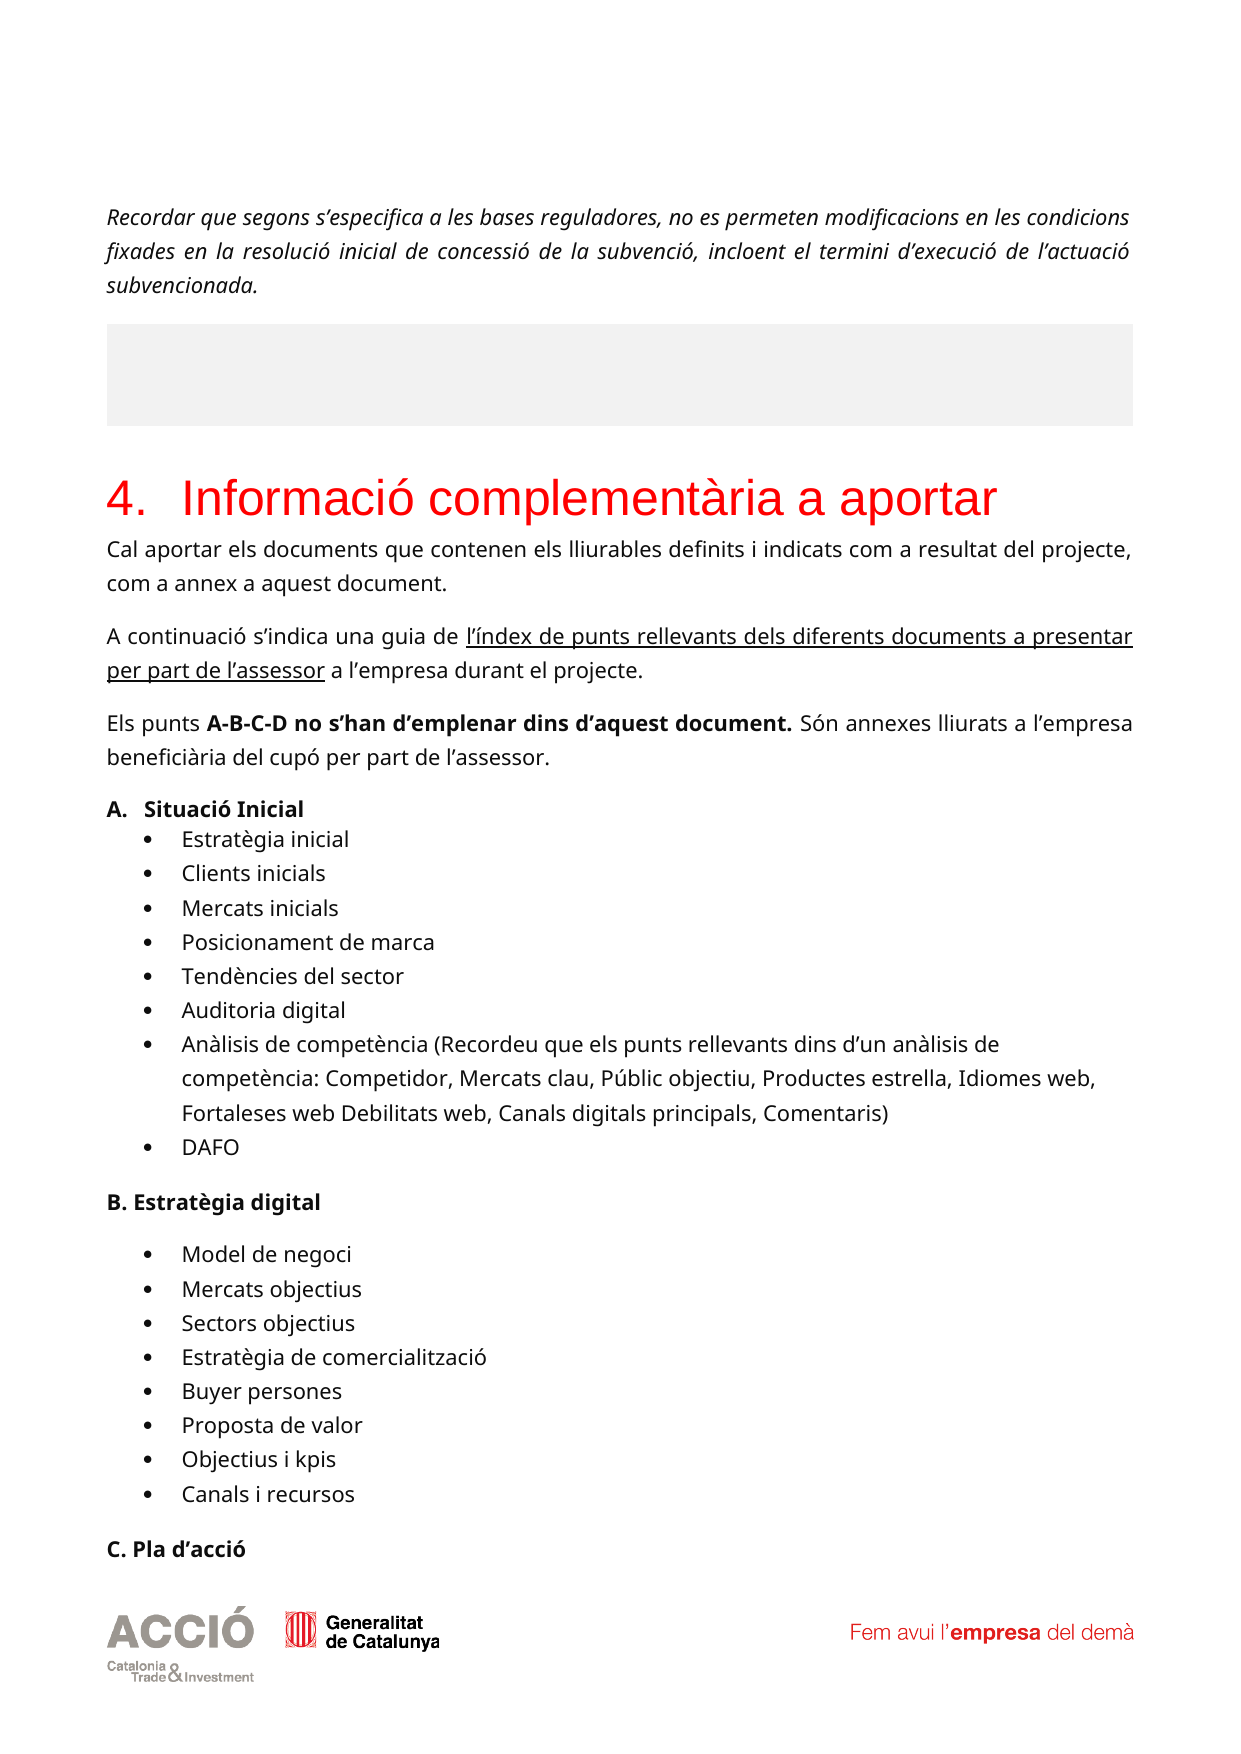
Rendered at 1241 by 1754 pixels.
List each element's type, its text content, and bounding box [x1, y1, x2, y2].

list Clients inicials [144, 858, 1134, 888]
list Anàlisis de competència (Recordeu que els punts rellevants dins d’un anàlisis de competència: Competidor, Mercats clau, Públic objectiu, Productes estrella, Idiomes web, Fortaleses web Debilitats web, Canals digitals principals, Comentaris) [144, 1029, 1134, 1127]
list Auditoria digital [144, 995, 1134, 1025]
list Estratègia inicial [144, 824, 1134, 854]
list Posicionament de marca [144, 927, 1134, 957]
text Els punts A-B-C-D no s’han d’emplenar dins d’aquest document. Són annexes lliurats a l’empresa beneficiària del cupó per part de l’assessor. [106, 708, 1134, 772]
picture [851, 1623, 1134, 1644]
list Sectors objectius [144, 1308, 1134, 1338]
list Tendències del sector [144, 961, 1134, 991]
picture [106, 1606, 440, 1682]
list DAFO [144, 1132, 1134, 1162]
list Canals i recursos [144, 1479, 1134, 1508]
list Buyer persones [144, 1376, 1134, 1406]
list Estratègia de comercialització [144, 1342, 1134, 1372]
text Cal aportar els documents que contenen els lliurables definits i indicats com a resultat del projecte, com a annex a aquest document. [106, 534, 1134, 598]
text B. Estratègia digital [106, 1187, 1134, 1217]
text Recordar que segons s’especifica a les bases reguladores, no es permeten modificacions en les condicions fixades en la resolució inicial de concessió de la subvenció, incloent el termini d’execució de l’actuació subvencionada. [106, 202, 1134, 299]
list Proposta de valor [144, 1410, 1134, 1440]
list Model de negoci [144, 1239, 1134, 1269]
list Objectius i kpis [144, 1444, 1134, 1474]
list Mercats objectius [144, 1274, 1134, 1303]
subtitle Informació complementària a aportar [106, 468, 1133, 526]
table_header [107, 324, 1133, 426]
list Situació Inicial [106, 794, 1134, 824]
text A continuació s’indica una guia de l’índex de punts rellevants dels diferents documents a presentar per part de l’assessor a l’empresa durant el projecte. [106, 621, 1134, 685]
text C. Pla d’acció [106, 1534, 1134, 1563]
list Mercats inicials [144, 893, 1134, 922]
